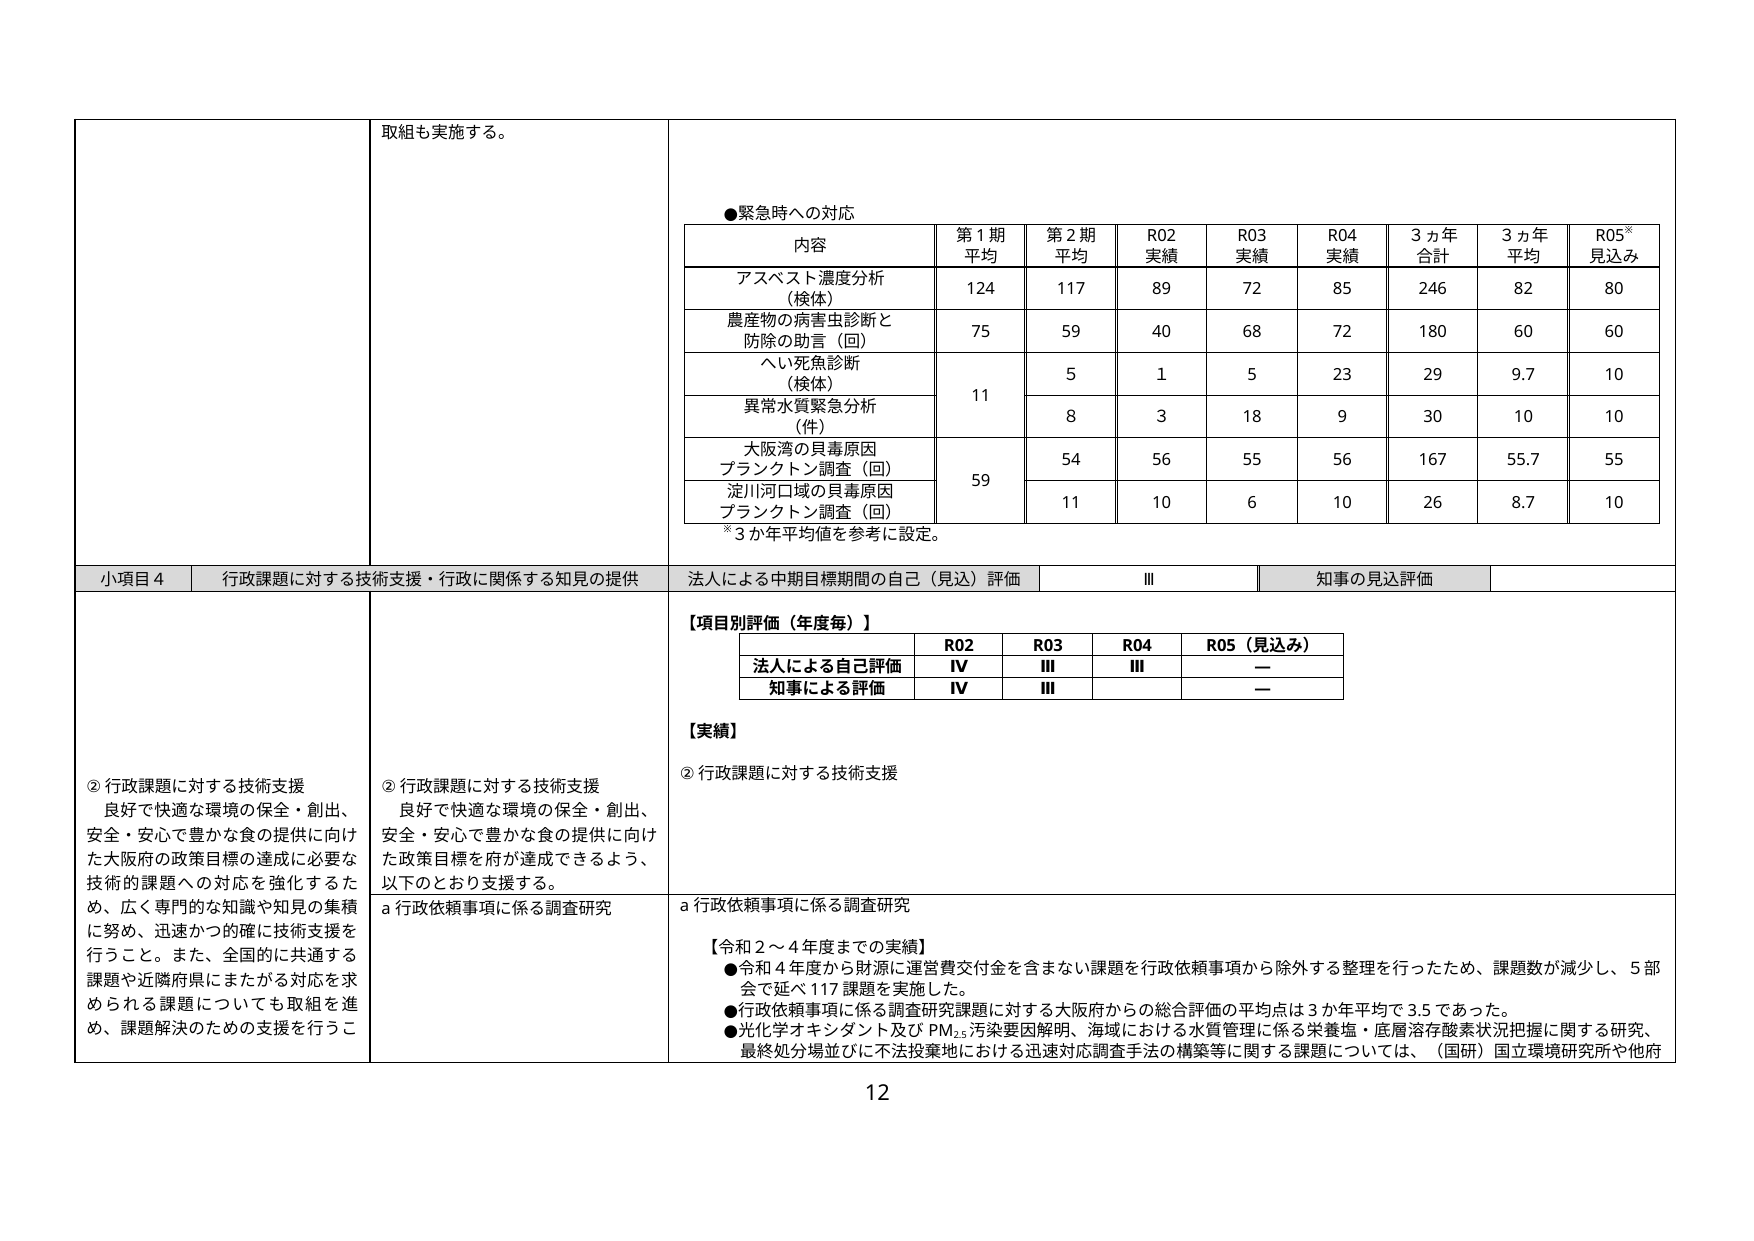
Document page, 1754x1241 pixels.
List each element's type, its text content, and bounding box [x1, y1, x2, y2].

table_cell 行政課題に対する技術支援・行政に関係する知見の提供 [192, 566, 668, 591]
table_cell 小項目４ [76, 566, 191, 591]
table_cell ②行政課題に対する技術支援 良好で快適な環境の保全・創出、安全・安心で豊かな食の提供に向けた大阪府の政策目標の達成に必要な技術的課題への対応を強化するため、広く専門的な知識や知見の集積に努め、迅速かつ的確に技術支援を行うこと。また、全国的に共通する課題や近隣府県にまたがる対応を求められる課題についても取組を進め、課題解決のための支援を行うこと。 [76, 592, 369, 1062]
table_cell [371, 120, 668, 565]
table_cell 【項目別評価（年度毎）】 【実績】 ②行政課題に対する技術支援 [669, 592, 1675, 894]
table_cell [1491, 566, 1675, 591]
table_cell 知事の見込評価 [1260, 566, 1490, 591]
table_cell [669, 120, 1675, 565]
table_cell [669, 895, 1675, 1062]
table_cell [371, 895, 668, 1062]
table_cell Ⅲ [1040, 566, 1257, 591]
table_cell ②行政課題に対する技術支援 良好で快適な環境の保全・創出、安全・安心で豊かな食の提供に向けた政策目標を府が達成できるよう、以下のとおり支援する。 [371, 592, 668, 894]
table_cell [76, 120, 369, 565]
table_cell 法人による中期目標期間の自己（見込）評価 [669, 566, 1039, 591]
